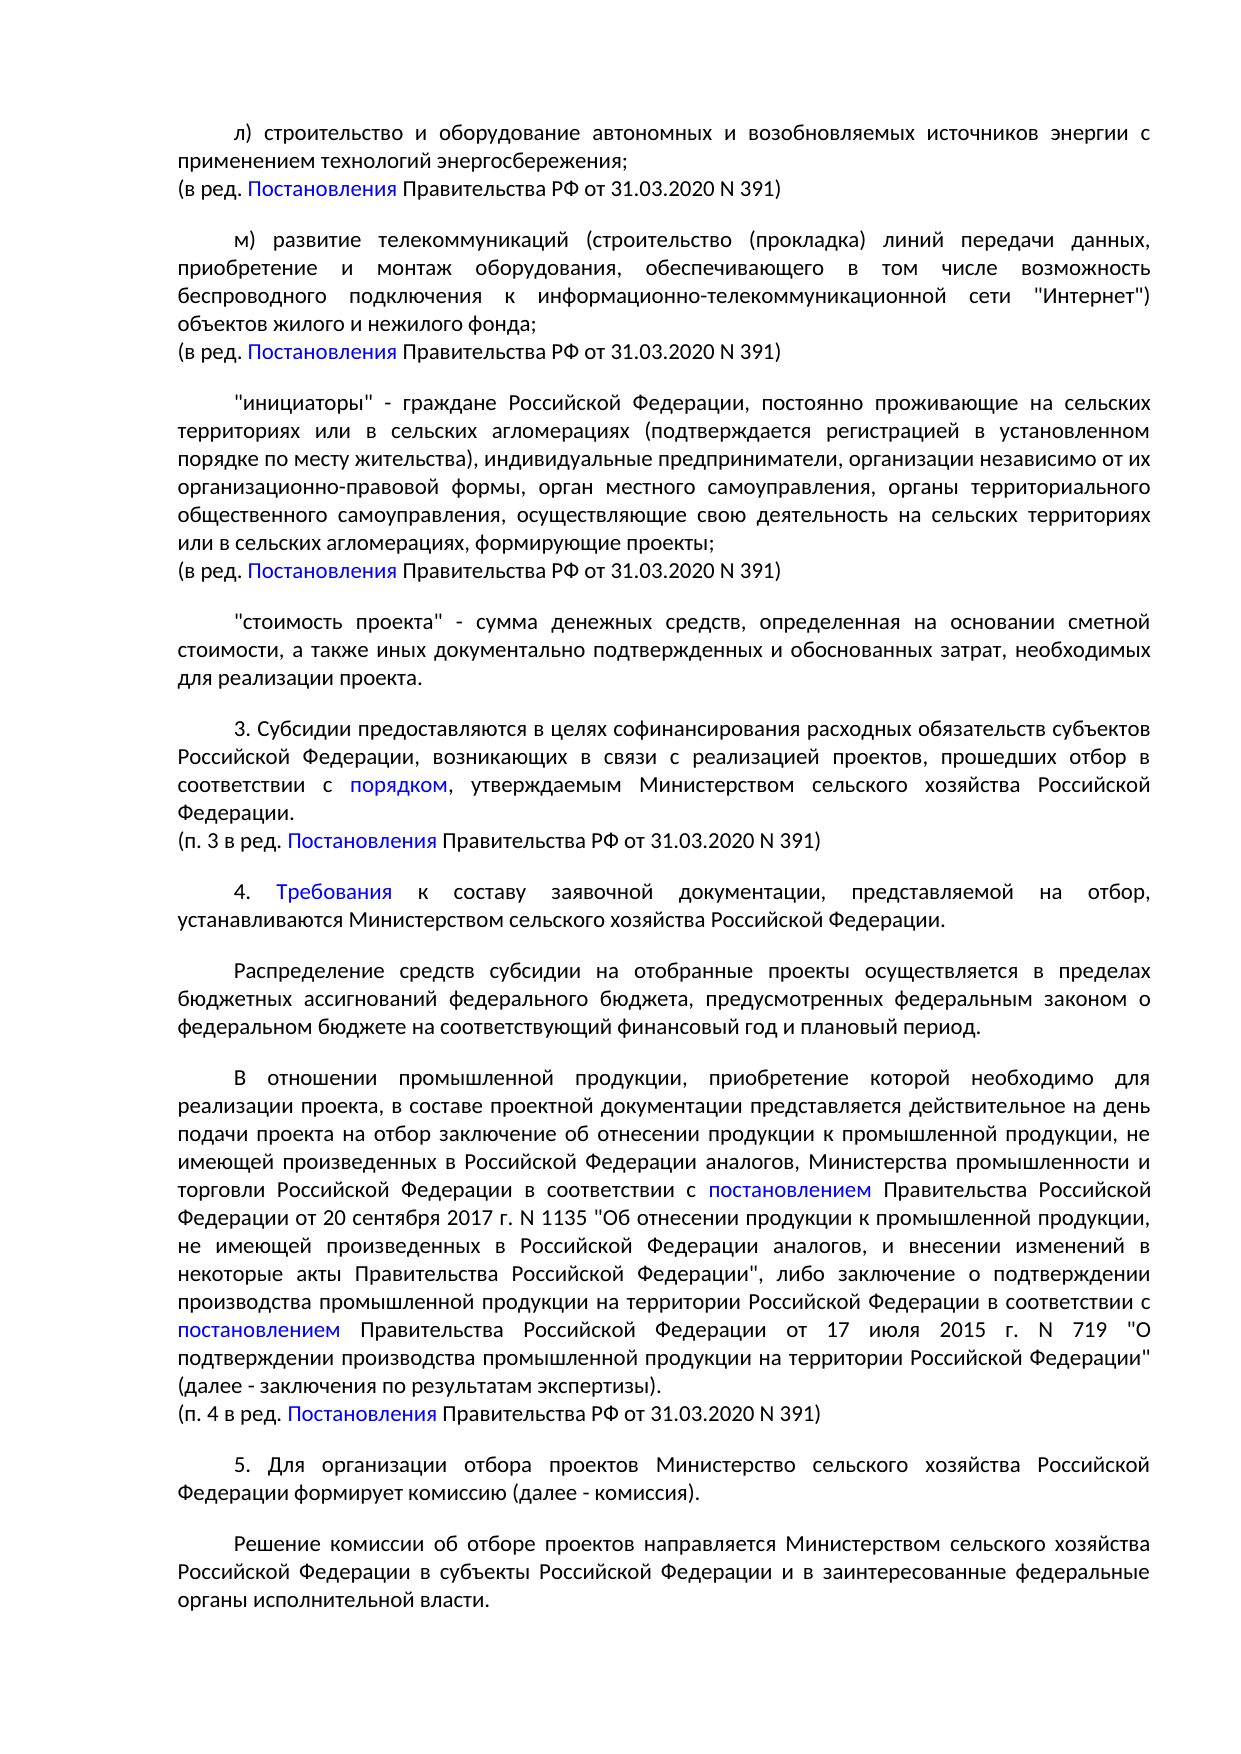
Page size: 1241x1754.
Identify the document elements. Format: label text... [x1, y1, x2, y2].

text "стоимость проекта" - сумма денежных средств, определенная на основании сметной стоимости, а также иных документально подтвержденных и обоснованных затрат, необходимых для реализации проекта. [177, 607, 1152, 691]
text (в ред. Постановления Правительства РФ от 31.03.2020 N 391) [177, 337, 1152, 365]
text 4. Требования к составу заявочной документации, представляемой на отбор, устанавливаются Министерством сельского хозяйства Российской Федерации. [177, 877, 1152, 933]
text 3. Субсидии предоставляются в целях софинансирования расходных обязательств субъектов Российской Федерации, возникающих в связи с реализацией проектов, прошедших отбор в соответствии с порядком, утверждаемым Министерством сельского хозяйства Российской Федерации. [177, 714, 1152, 826]
text м) развитие телекоммуникаций (строительство (прокладка) линий передачи данных, приобретение и монтаж оборудования, обеспечивающего в том числе возможность беспроводного подключения к информационно-телекоммуникационной сети "Интернет") объектов жилого и нежилого фонда; [177, 225, 1152, 337]
text 5. Для организации отбора проектов Министерство сельского хозяйства Российской Федерации формирует комиссию (далее - комиссия). [177, 1450, 1152, 1506]
text Решение комиссии об отборе проектов направляется Министерством сельского хозяйства Российской Федерации в субъекты Российской Федерации и в заинтересованные федеральные органы исполнительной власти. [177, 1529, 1152, 1613]
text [177, 174, 1152, 202]
text Распределение средств субсидии на отобранные проекты осуществляется в пределах бюджетных ассигнований федерального бюджета, предусмотренных федеральным законом о федеральном бюджете на соответствующий финансовый год и плановый период. [177, 956, 1152, 1040]
text (п. 4 в ред. Постановления Правительства РФ от 31.03.2020 N 391) [177, 1399, 1152, 1427]
text "инициаторы" - граждане Российской Федерации, постоянно проживающие на сельских территориях или в сельских агломерациях (подтверждается регистрацией в установленном порядке по месту жительства), индивидуальные предприниматели, организации независимо от их организационно-правовой формы, орган местного самоуправления, органы территориального общественного самоуправления, осуществляющие свою деятельность на сельских территориях или в сельских агломерациях, формирующие проекты; [177, 388, 1152, 556]
text л) строительство и оборудование автономных и возобновляемых источников энергии с применением технологий энергосбережения; [177, 118, 1152, 174]
text (п. 3 в ред. Постановления Правительства РФ от 31.03.2020 N 391) [177, 826, 1152, 854]
text В отношении промышленной продукции, приобретение которой необходимо для реализации проекта, в составе проектной документации представляется действительное на день подачи проекта на отбор заключение об отнесении продукции к промышленной продукции, не имеющей произведенных в Российской Федерации аналогов, Министерства промышленности и торговли Российской Федерации в соответствии с постановлением Правительства Российской Федерации от 20 сентября 2017 г. N 1135 "Об отнесении продукции к промышленной продукции, не имеющей произведенных в Российской Федерации аналогов, и внесении изменений в некоторые акты Правительства Российской Федерации", либо заключение о подтверждении производства промышленной продукции на территории Российской Федерации в соответствии с постановлением Правительства Российской Федерации от 17 июля 2015 г. N 719 "О подтверждении производства промышленной продукции на территории Российской Федерации" (далее - заключения по результатам экспертизы). [177, 1063, 1152, 1399]
text (в ред. Постановления Правительства РФ от 31.03.2020 N 391) [177, 556, 1152, 584]
